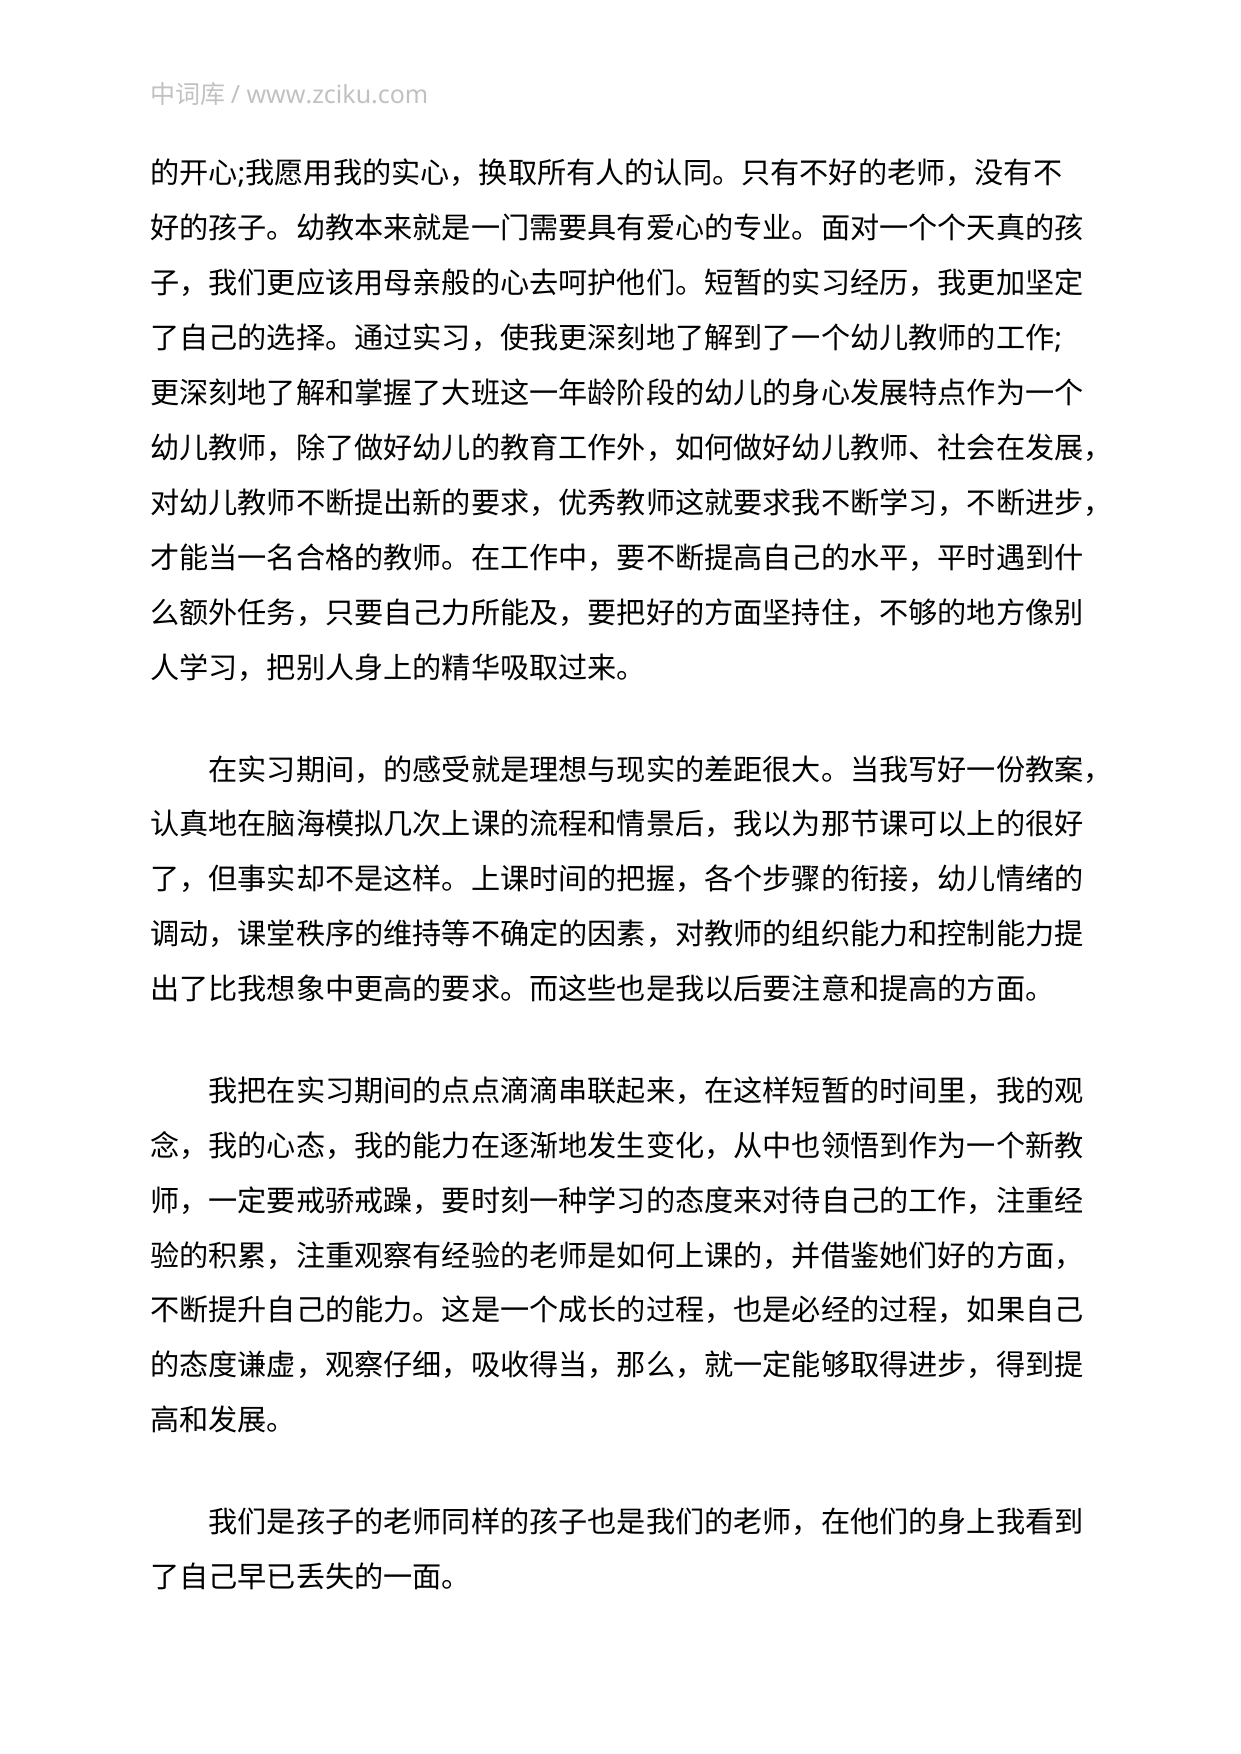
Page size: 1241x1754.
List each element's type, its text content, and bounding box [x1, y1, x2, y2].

text 在实习期间，的感受就是理想与现实的差距很大。当我写好一份教案，认真地在脑海模拟几次上课的流程和情景后，我以为那节课可以上的很好了，但事实却不是这样。上课时间的把握，各个步骤的衔接，幼儿情绪的调动，课堂秩序的维持等不确定的因素，对教师的组织能力和控制能力提出了比我想象中更高的要求。而这些也是我以后要注意和提高的方面。 [150, 746, 1090, 1008]
text 我们是孩子的老师同样的孩子也是我们的老师，在他们的身上我看到了自己早已丢失的一面。 [150, 1498, 1090, 1596]
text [150, 150, 1090, 687]
text 我把在实习期间的点点滴滴串联起来，在这样短暂的时间里，我的观念，我的心态，我的能力在逐渐地发生变化，从中也领悟到作为一个新教师，一定要戒骄戒躁，要时刻一种学习的态度来对待自己的工作，注重经验的积累，注重观察有经验的老师是如何上课的，并借鉴她们好的方面，不断提升自己的能力。这是一个成长的过程，也是必经的过程，如果自己的态度谦虚，观察仔细，吸收得当，那么，就一定能够取得进步，得到提高和发展。 [150, 1067, 1090, 1439]
